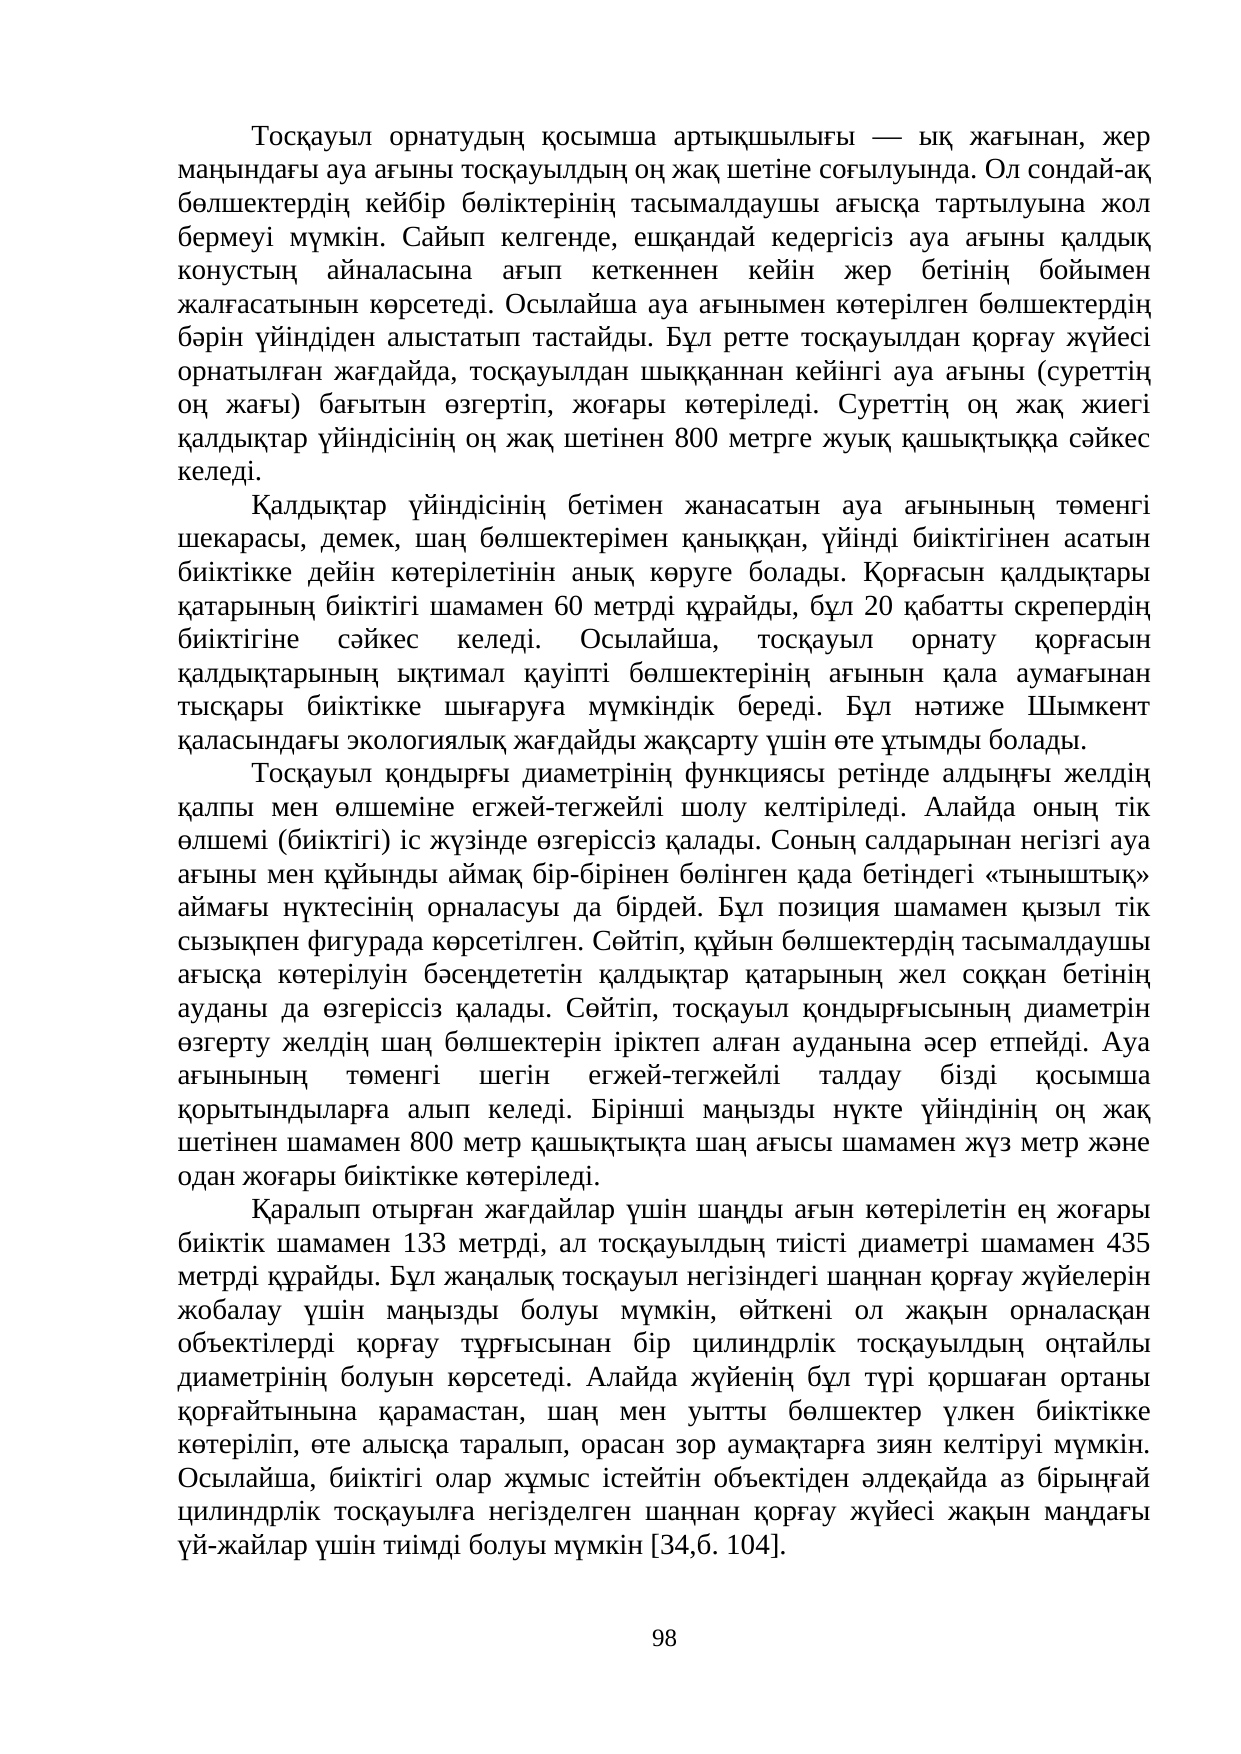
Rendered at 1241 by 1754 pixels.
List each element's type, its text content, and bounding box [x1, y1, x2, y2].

text Тосқауыл қондырғы диаметрінің функциясы ретінде алдыңғы желдің қалпы мен өлшеміне егжей-тегжейлі шолу келтіріледі. Алайда оның тік өлшемі (биіктігі) іс жүзінде өзгеріссіз қалады. Соның салдарынан негізгі ауа ағыны мен құйынды аймақ бір-бірінен бөлінген қада бетіндегі «тыныштық» аймағы нүктесінің орналасуы да бірдей. Бұл позиция шамамен қызыл тік сызықпен фигурада көрсетілген. Сөйтіп, құйын бөлшектердің тасымалдаушы ағысқа көтерілуін бәсеңдететін қалдықтар қатарының жел соққан бетінің ауданы да өзгеріссіз қалады. Сөйтіп, тосқауыл қондырғысының диаметрін өзгерту желдің шаң бөлшектерін іріктеп алған ауданына әсер етпейді. Ауа ағынының төменгі шегін егжей-тегжейлі талдау бізді қосымша қорытындыларға алып келеді. Бірінші маңызды нүкте үйіндінің оң жақ шетінен шамамен 800 метр қашықтықта шаң ағысы шамамен жүз метр және одан жоғары биіктікке көтеріледі. [177, 755, 1152, 1191]
text Қалдықтар үйіндісінің бетімен жанасатын ауа ағынының төменгі шекарасы, демек, шаң бөлшектерімен қаныққан, үйінді биіктігінен асатын биіктікке дейін көтерілетінін анық көруге болады. Қорғасын қалдықтары қатарының биіктігі шамамен 60 метрді құрайды, бұл 20 қабатты скрепердің биіктігіне сәйкес келеді. Осылайша, тосқауыл орнату қорғасын қалдықтарының ықтимал қауіпті бөлшектерінің ағынын қала аумағынан тысқары биіктікке шығаруға мүмкіндік береді. Бұл нәтиже Шымкент қаласындағы экологиялық жағдайды жақсарту үшін өте ұтымды болады. [177, 487, 1152, 755]
text Тосқауыл орнатудың қосымша артықшылығы — ық жағынан, жер маңындағы ауа ағыны тосқауылдың оң жақ шетіне соғылуында. Ол сондай-ақ бөлшектердің кейбір бөліктерінің тасымалдаушы ағысқа тартылуына жол бермеуі мүмкін. Сайып келгенде, ешқандай кедергісіз ауа ағыны қалдық конустың айналасына ағып кеткеннен кейін жер бетінің бойымен жалғасатынын көрсетеді. Осылайша ауа ағынымен көтерілген бөлшектердің бәрін үйіндіден алыстатып тастайды. Бұл ретте тосқауылдан қорғау жүйесі орнатылған жағдайда, тосқауылдан шыққаннан кейінгі ауа ағыны (суреттің оң жағы) бағытын өзгертіп, жоғары көтеріледі. Суреттің оң жақ жиегі қалдықтар үйіндісінің оң жақ шетінен 800 метрге жуық қашықтыққа сәйкес келеді. [177, 118, 1152, 487]
text Қаралып отырған жағдайлар үшін шаңды ағын көтерілетін ең жоғары биіктік шамамен 133 метрді, ал тосқауылдың тиісті диаметрі шамамен 435 метрді құрайды. Бұл жаңалық тосқауыл негізіндегі шаңнан қорғау жүйелерін жобалау үшін маңызды болуы мүмкін, өйткені ол жақын орналасқан объектілерді қорғау тұрғысынан бір цилиндрлік тосқауылдың оңтайлы диаметрінің болуын көрсетеді. Алайда жүйенің бұл түрі қоршаған ортаны қорғайтынына қарамастан, шаң мен уытты бөлшектер үлкен биіктікке көтеріліп, өте алысқа таралып, орасан зор аумақтарға зиян келтіруі мүмкін. Осылайша, биіктігі олар жұмыс істейтін объектіден әлдеқайда аз бірыңғай цилиндрлік тосқауылға негізделген шаңнан қорғау жүйесі жақын маңдағы үй-жайлар үшін тиімді болуы мүмкін [34,б. 104]. [177, 1191, 1152, 1560]
